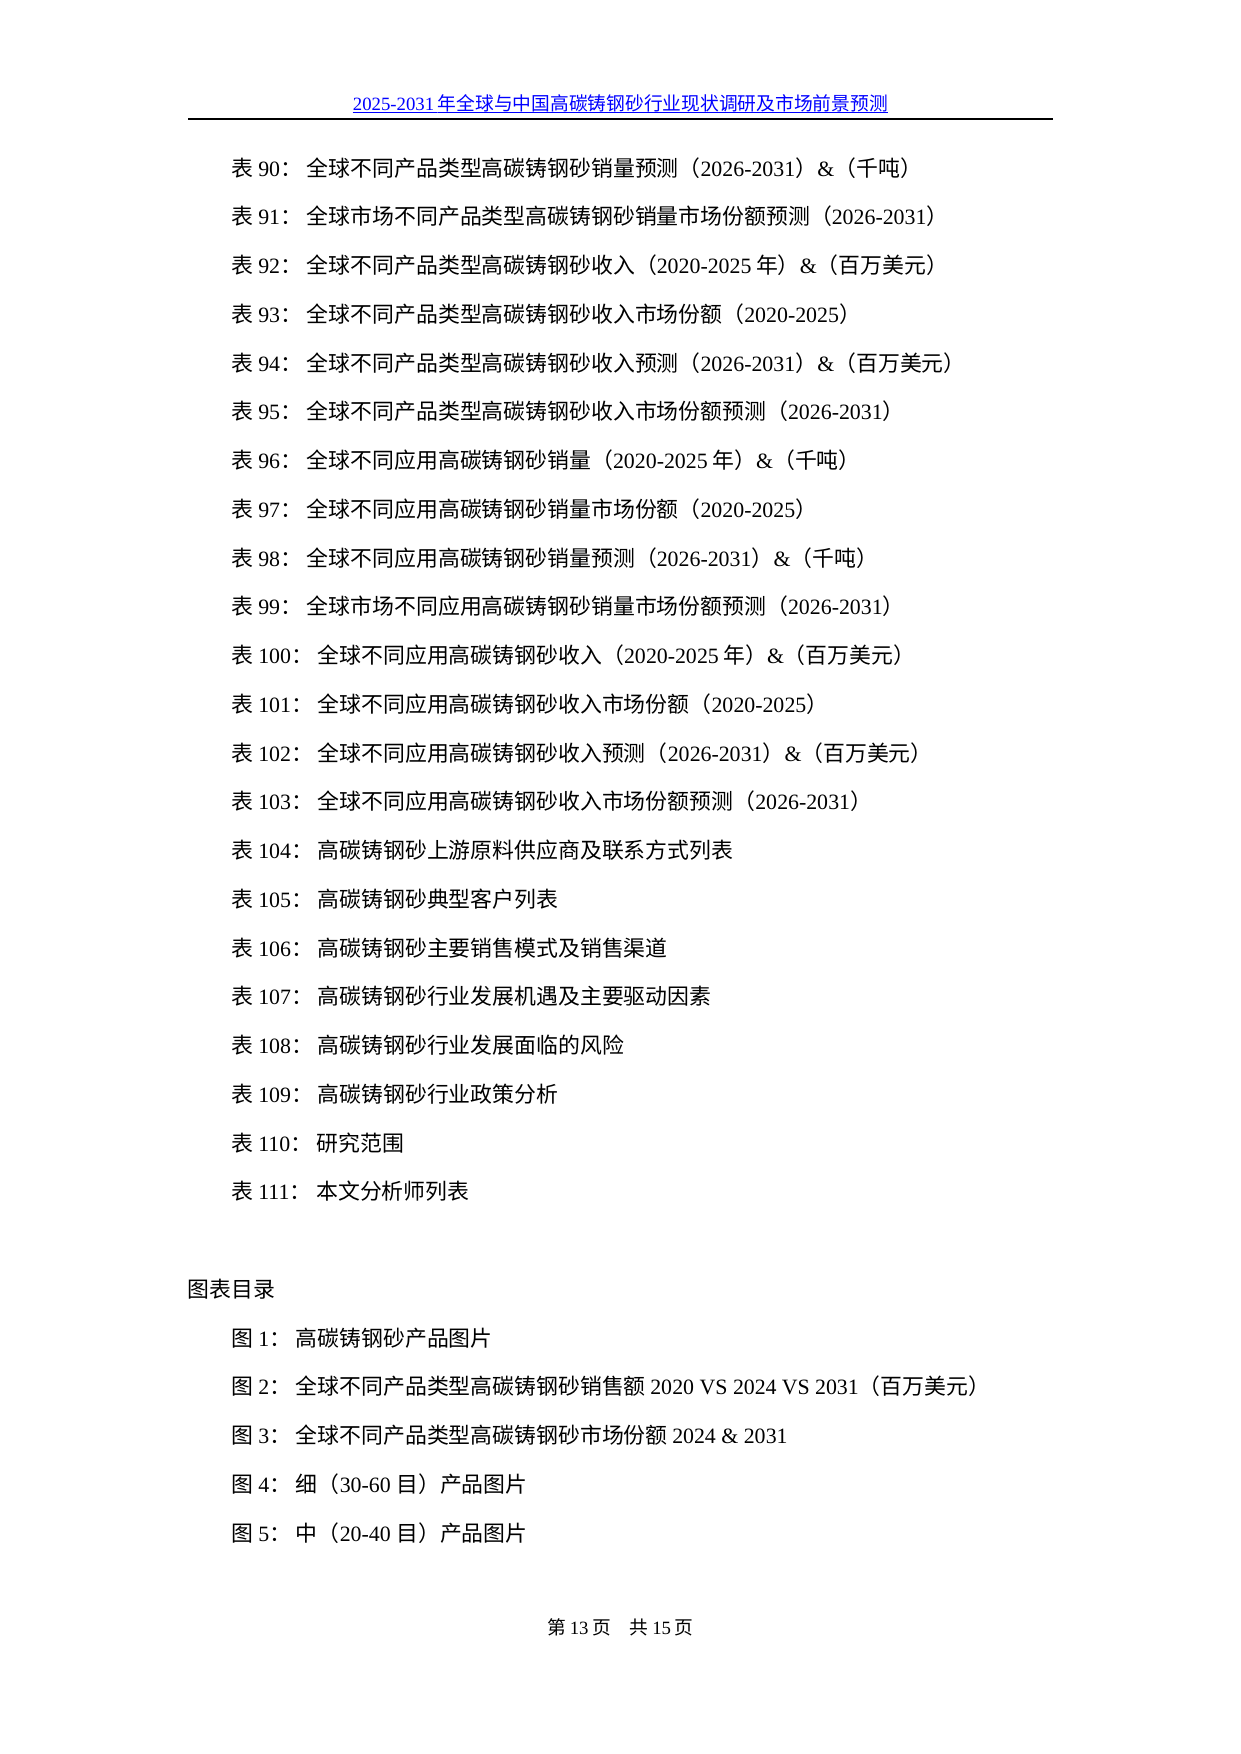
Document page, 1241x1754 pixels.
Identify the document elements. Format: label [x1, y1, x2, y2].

text [187, 150, 1053, 1548]
